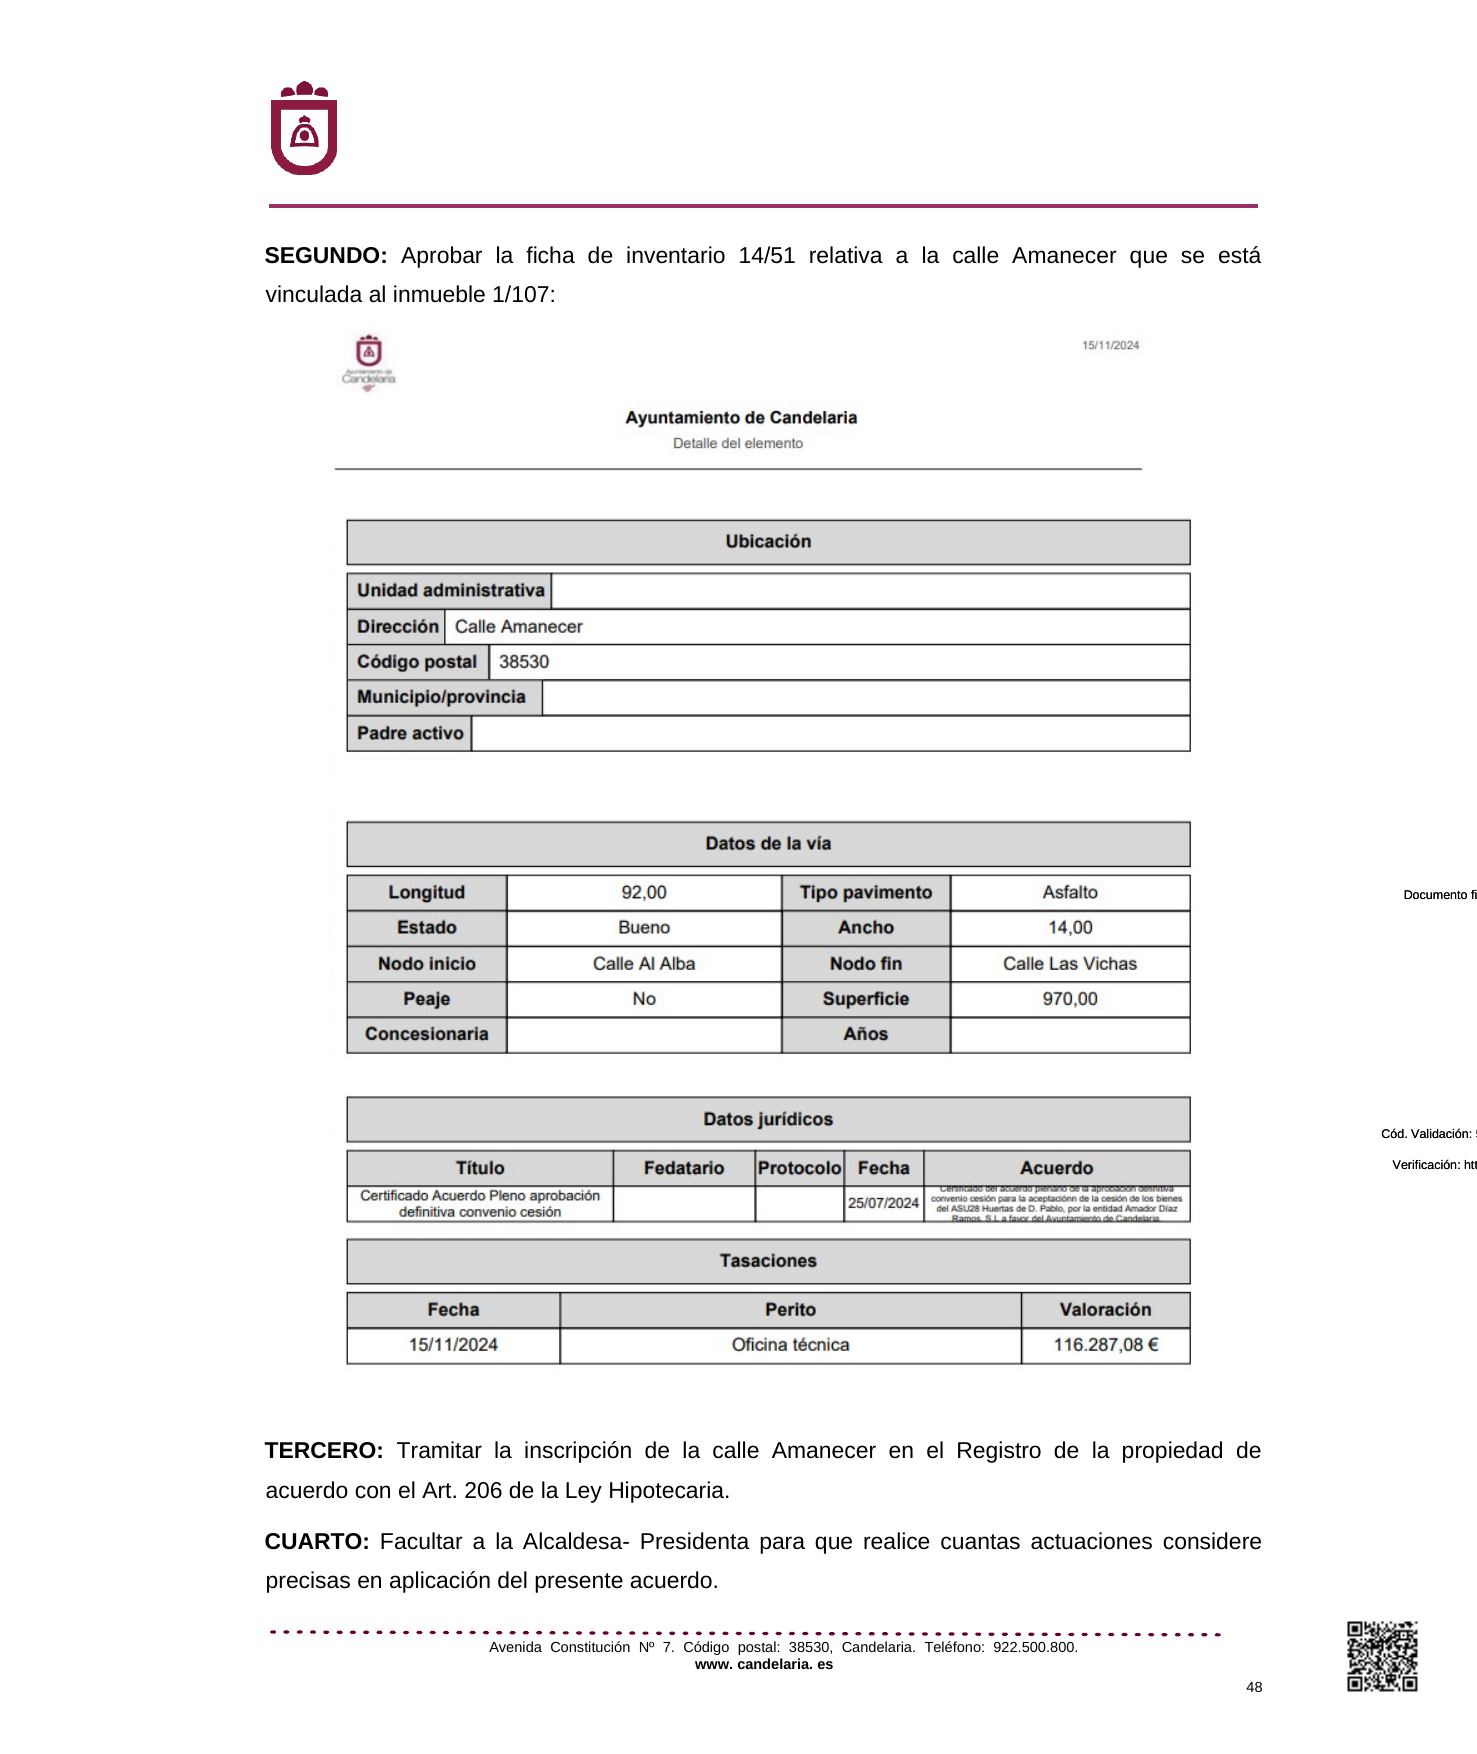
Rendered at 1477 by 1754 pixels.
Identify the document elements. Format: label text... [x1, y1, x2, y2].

picture [327, 329, 1196, 1371]
picture [1346, 1620, 1420, 1694]
text CUARTO: Facultar a la Alcaldesa- Presidenta para que realice cuantas actuaciones considere precisas en aplicación del presente acuerdo. [264, 1528, 1263, 1594]
text TERCERO: Tramitar la inscripción de la calle Amanecer en el Registro de la propiedad de acuerdo con el Art. 206 de la Ley Hipotecaria. [264, 1437, 1263, 1503]
text SEGUNDO: Aprobar la ficha de inventario 14/51 relativa a la calle Amanecer que se está vinculada al inmueble 1/107: [264, 242, 1263, 308]
picture [271, 81, 337, 175]
